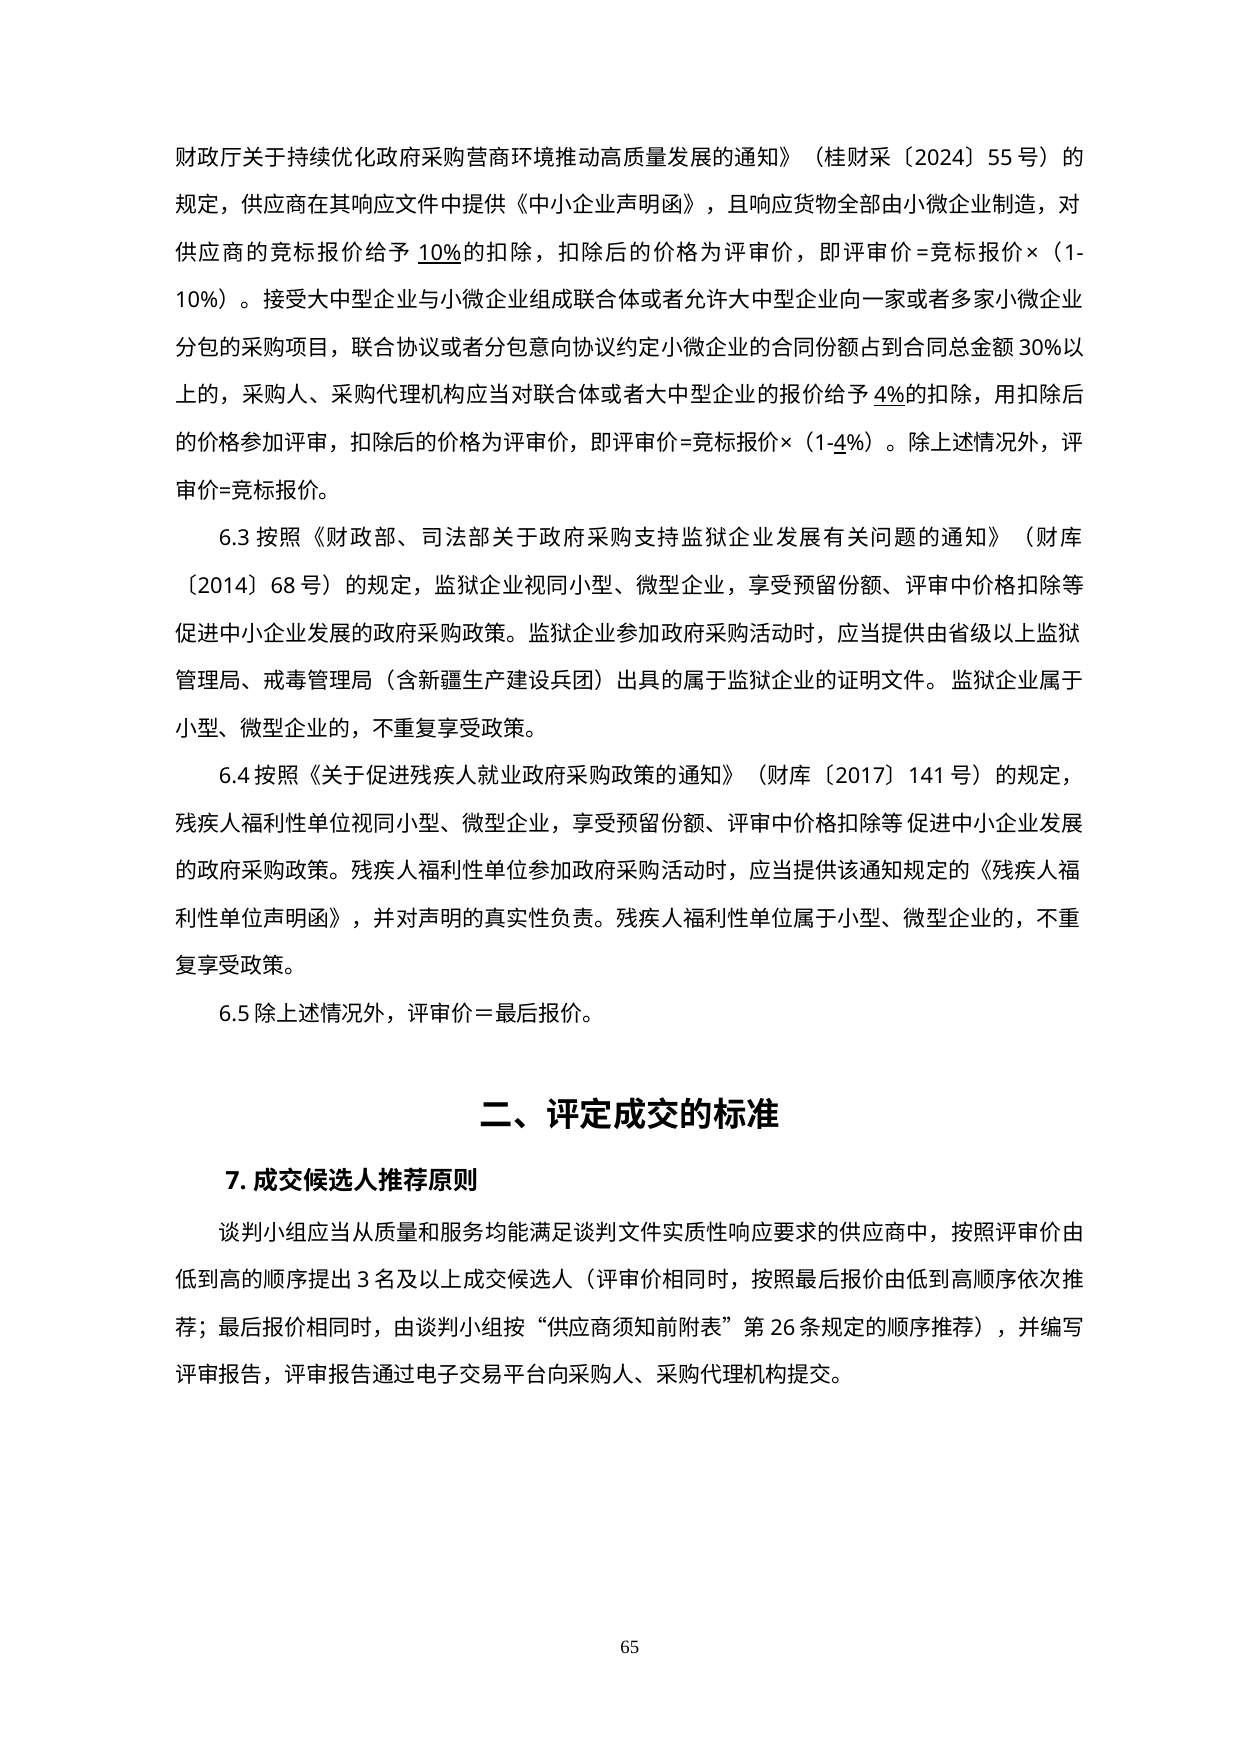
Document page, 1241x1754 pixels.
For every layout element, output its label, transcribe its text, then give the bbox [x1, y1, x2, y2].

text 谈判小组应当从质量和服务均能满足谈判文件实质性响应要求的供应商中，按照评审价由低到高的顺序提出3名及以上成交候选人（评审价相同时，按照最后报价由低到高顺序依次推荐；最后报价相同时，由谈判小组按“供应商须知前附表”第26条规定的顺序推荐），并编写评审报告，评审报告通过电子交易平台向采购人、采购代理机构提交。 [175, 1214, 1084, 1389]
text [175, 139, 1084, 504]
text 二、评定成交的标准 [175, 1088, 1084, 1136]
text 6.4按照《关于促进残疾人就业政府采购政策的通知》（财库〔2017〕141号）的规定，残疾人福利性单位视同小型、微型企业，享受预留份额、评审中价格扣除等促进中小企业发展的政府采购政策。残疾人福利性单位参加政府采购活动时，应当提供该通知规定的《残疾人福利性单位声明函》，并对声明的真实性负责。残疾人福利性单位属于小型、微型企业的，不重复享受政策。 [175, 758, 1084, 980]
text 7. 成交候选人推荐原则 [175, 1160, 1084, 1196]
text 6.3按照《财政部、司法部关于政府采购支持监狱企业发展有关问题的通知》（财库〔2014〕68号）的规定，监狱企业视同小型、微型企业，享受预留份额、评审中价格扣除等促进中小企业发展的政府采购政策。监狱企业参加政府采购活动时，应当提供由省级以上监狱管理局、戒毒管理局（含新疆生产建设兵团）出具的属于监狱企业的证明文件。监狱企业属于小型、微型企业的，不重复享受政策。 [175, 520, 1084, 742]
text 6.5除上述情况外，评审价＝最后报价。 [175, 996, 1084, 1027]
